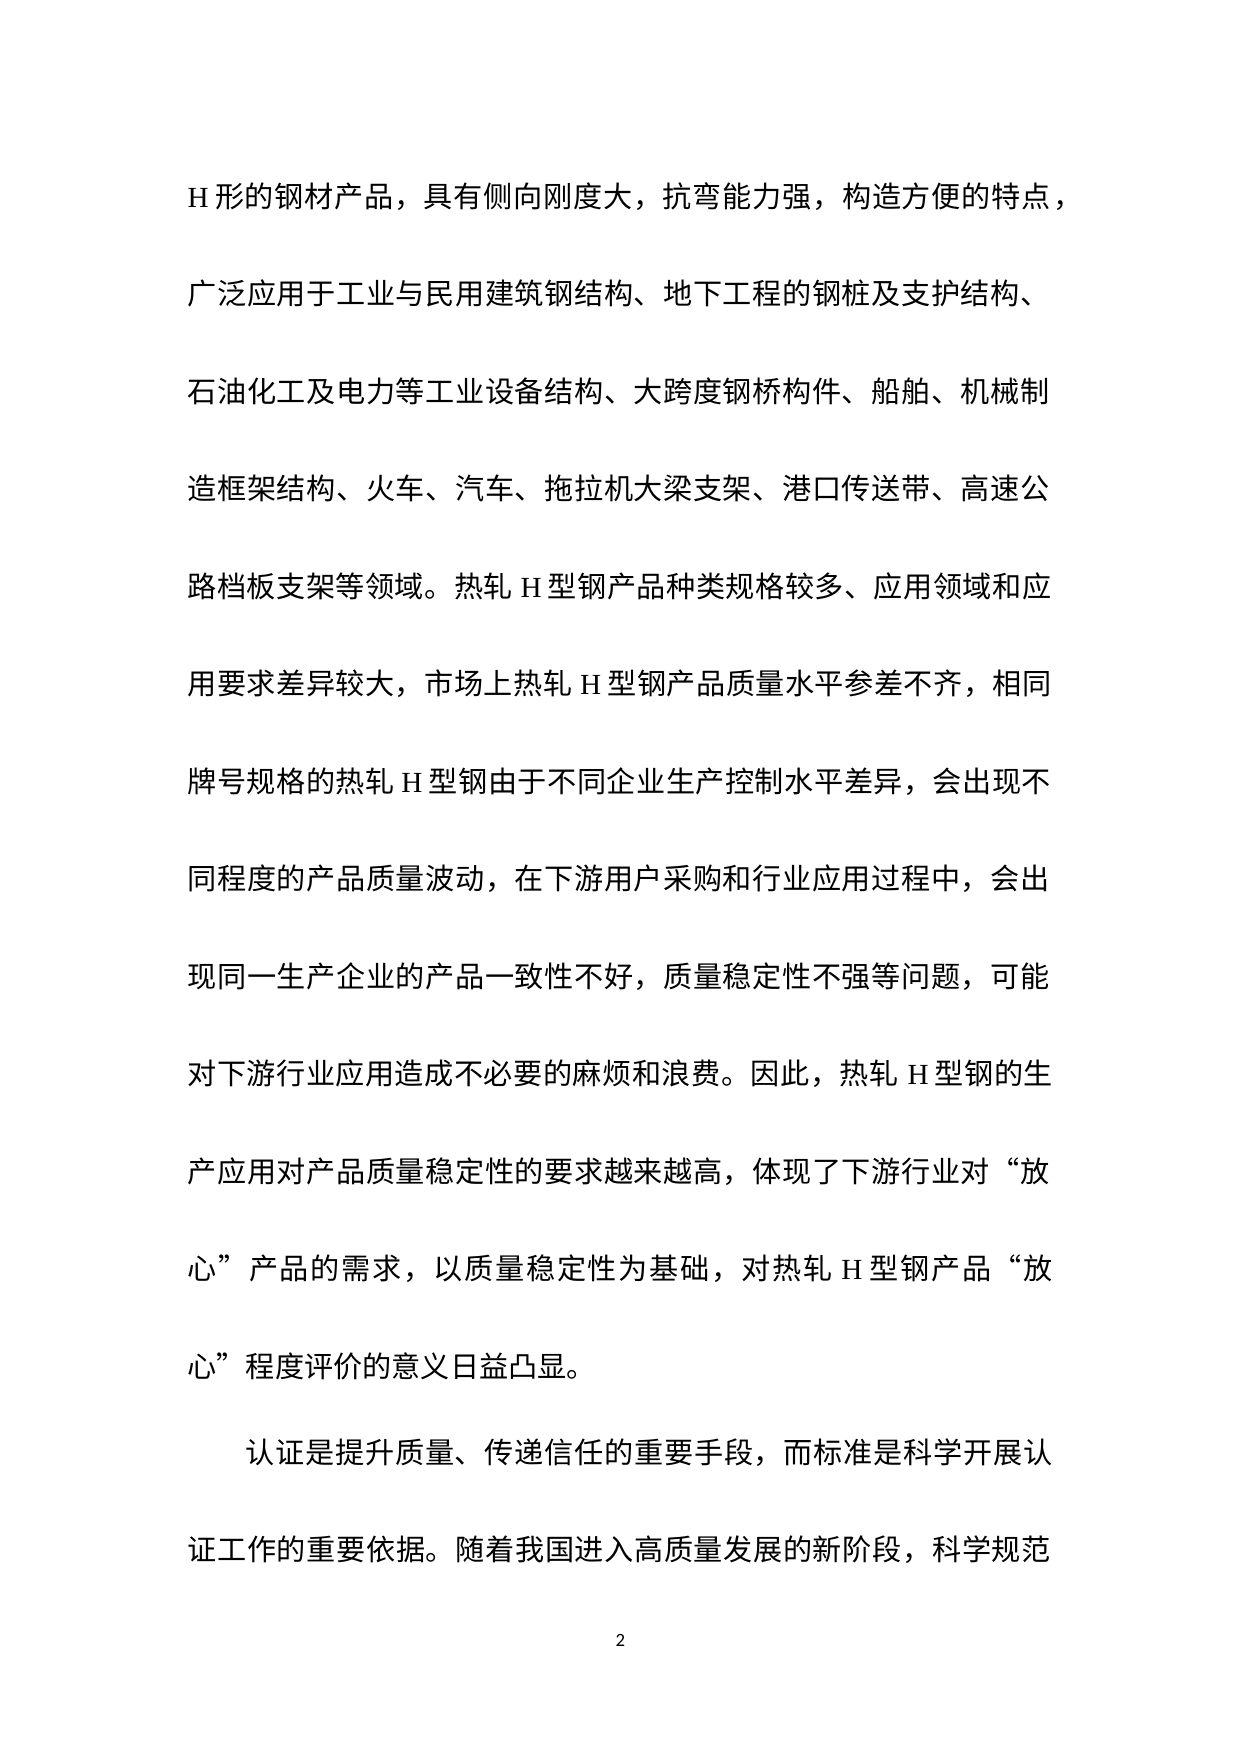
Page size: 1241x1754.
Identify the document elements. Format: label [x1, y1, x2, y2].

text [187, 1418, 1053, 1581]
text [187, 162, 1053, 1397]
